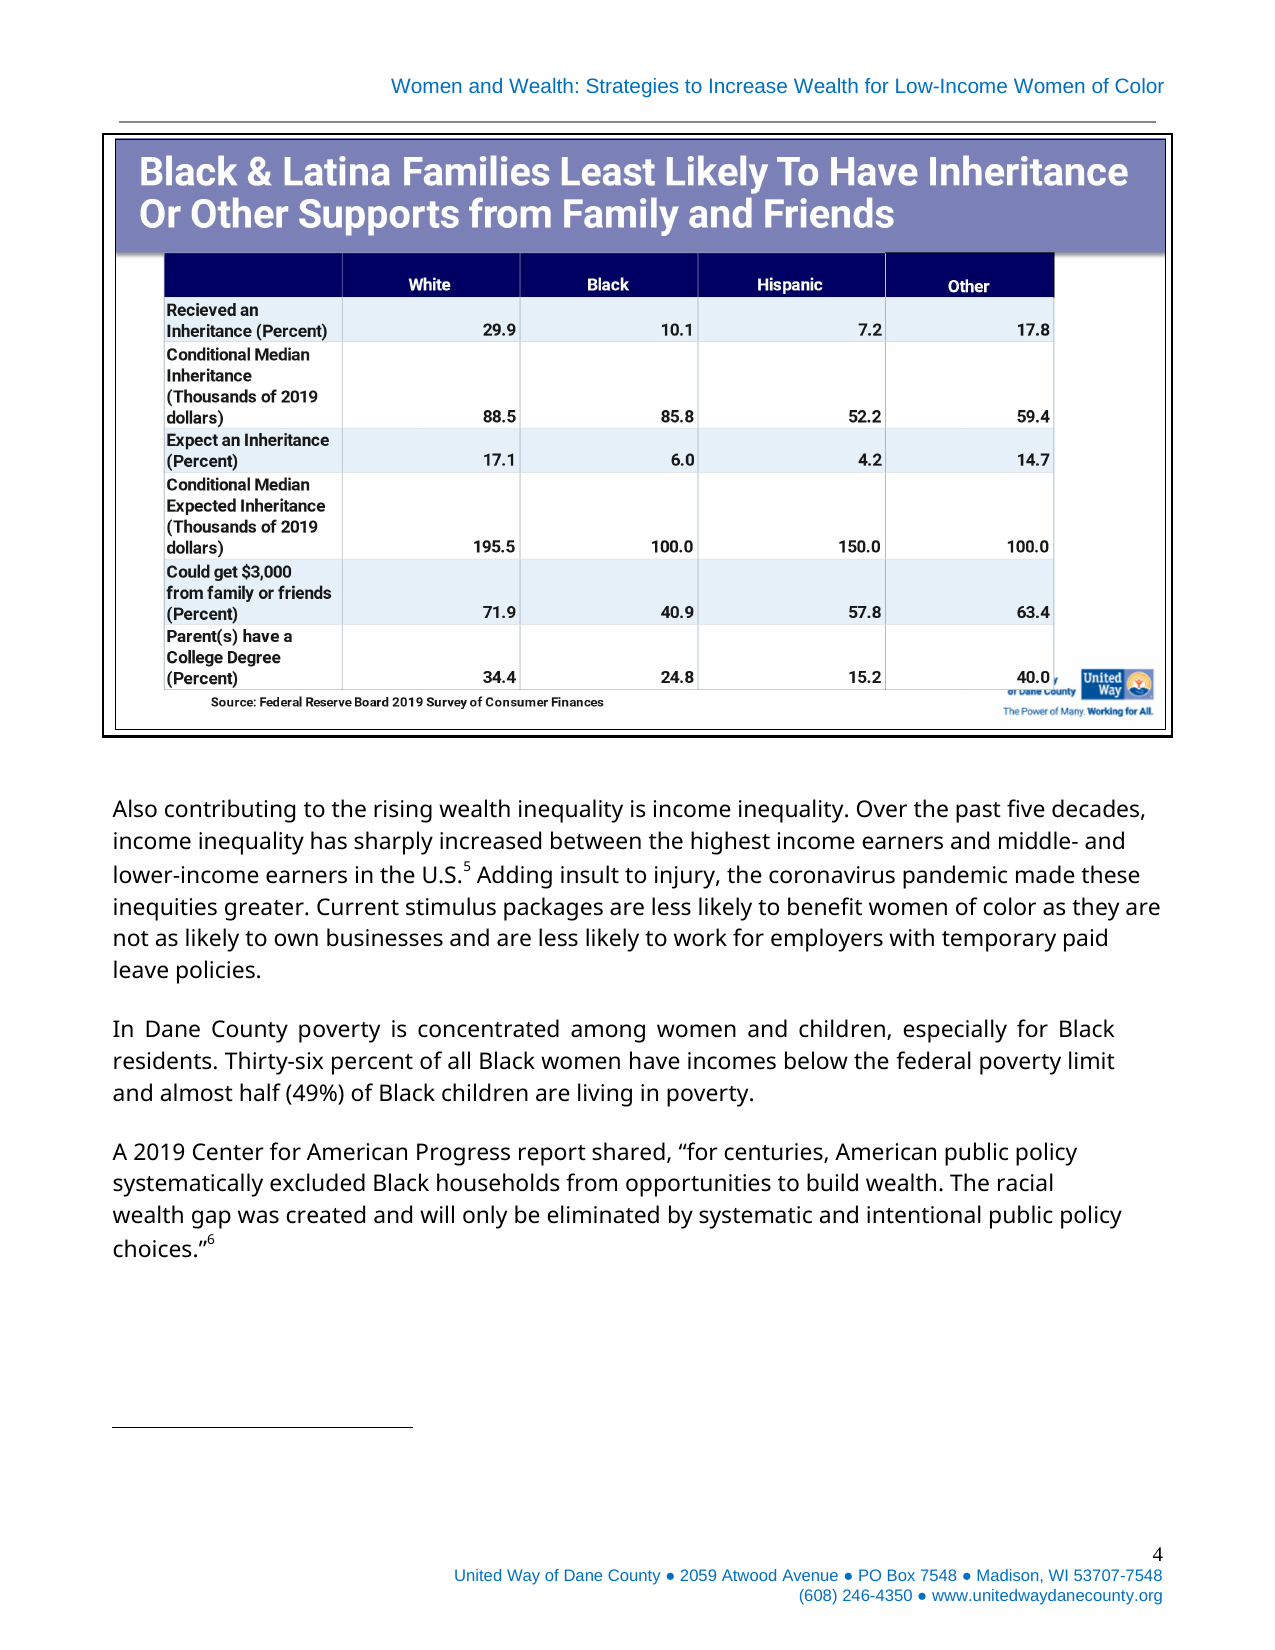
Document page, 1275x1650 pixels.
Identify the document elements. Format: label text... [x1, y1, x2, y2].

text Also contributing to the rising wealth inequality is income inequality. Over the past ﬁve decades, income inequality has sharply increased between the highest income earners and middle- and lower-income earners in the U.S.5 Adding insult to injury, the coronavirus pandemic made these inequities greater. Current stimulus packages are less likely to beneﬁt women of color as they are not as likely to own businesses and are less likely to work for employers with temporary paid leave policies. [112, 793, 1164, 985]
text A 2019 Center for American Progress report shared, “for centuries, American public policy systematically excluded Black households from opportunities to build wealth. The racial wealth gap was created and will only be eliminated by systematic and intentional public policy choices.”6 [112, 1136, 1122, 1264]
text In Dane County poverty is concentrated among women and children, especially for Black residents. Thirty-six percent of all Black women have incomes below the federal poverty limit and almost half (49%) of Black children are living in poverty. [112, 1013, 1115, 1108]
picture [116, 140, 1165, 729]
